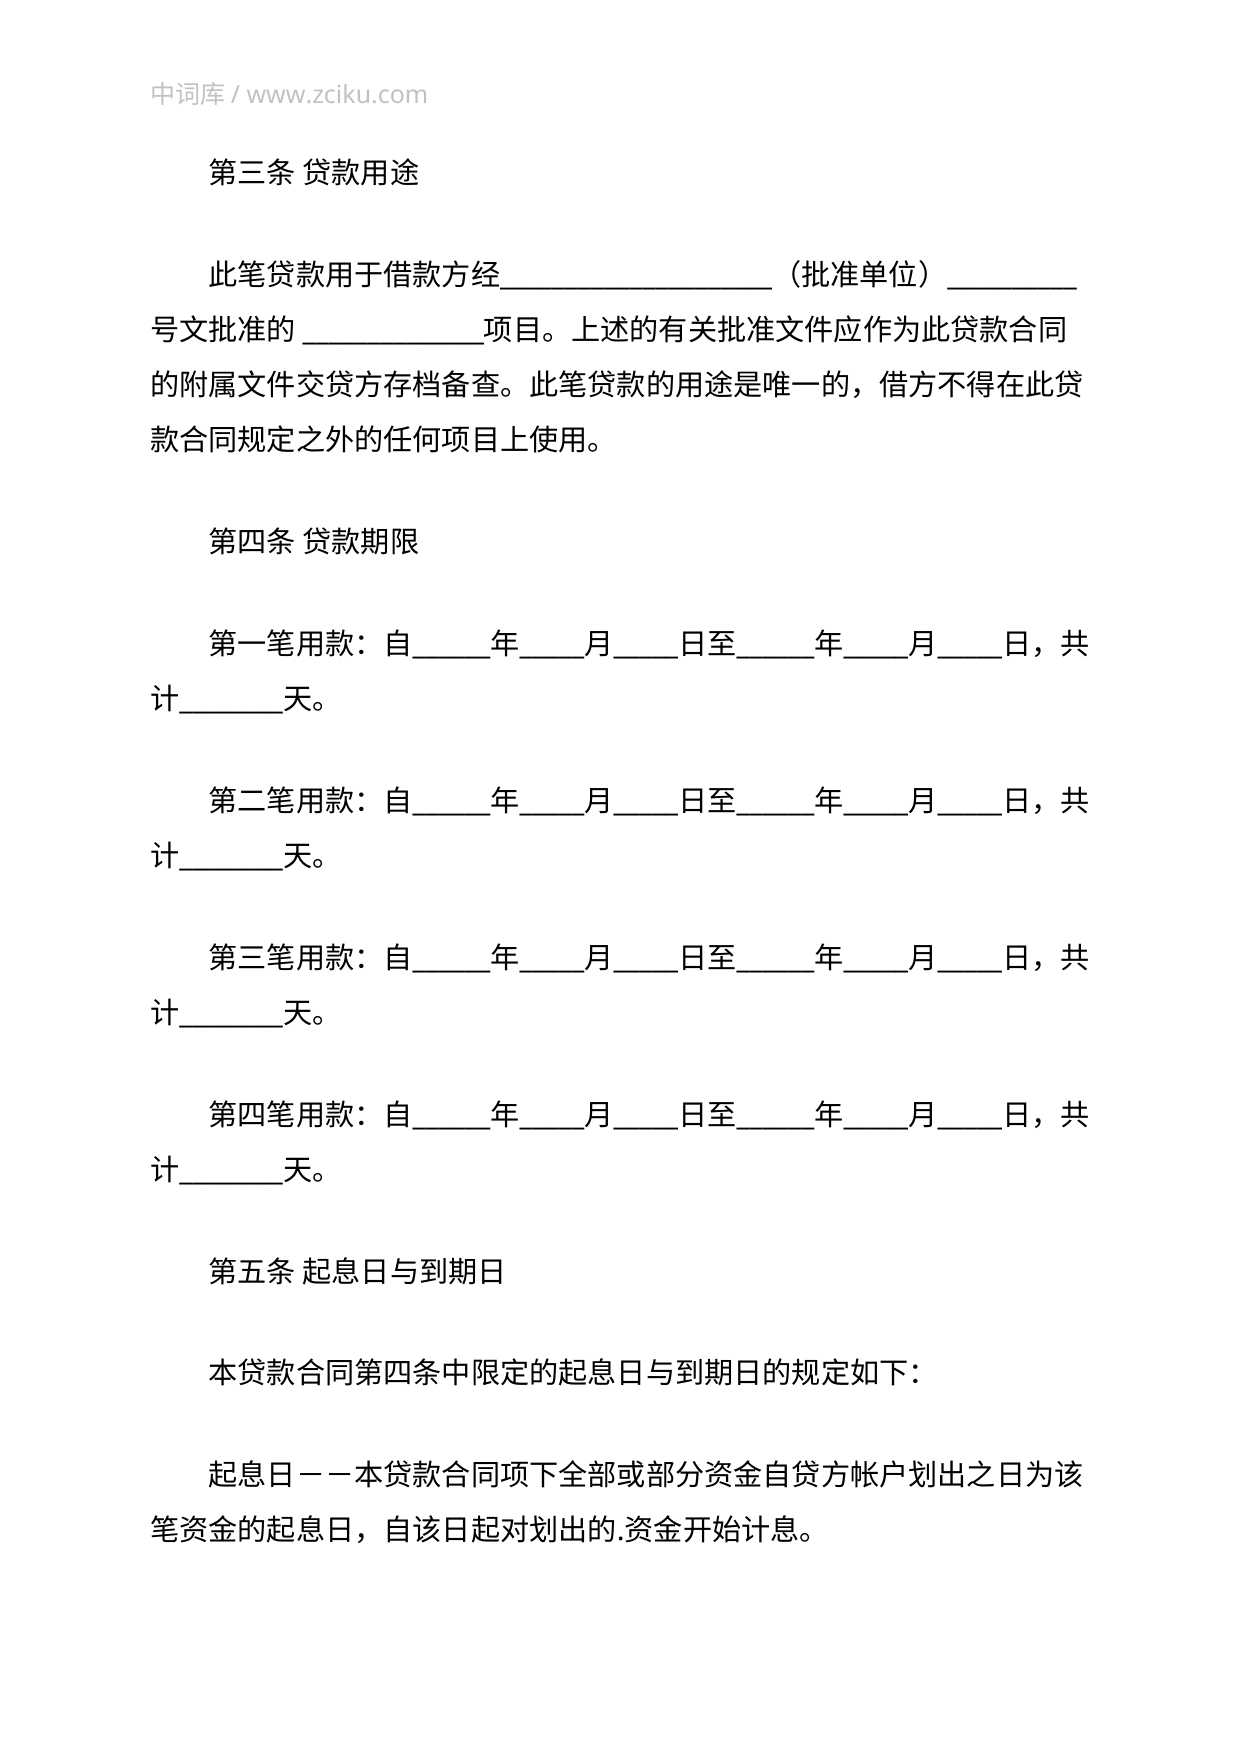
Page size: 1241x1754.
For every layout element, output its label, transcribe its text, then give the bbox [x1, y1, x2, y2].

text 第三笔用款：自______年_____月_____日至______年_____月_____日，共计________天。 [150, 934, 1090, 1032]
text 此笔贷款用于借款方经_____________________（批准单位）__________号文批准的 ______________项目。上述的有关批准文件应作为此贷款合同的附属文件交贷方存档备查。此笔贷款的用途是唯一的，借方不得在此贷款合同规定之外的任何项目上使用。 [150, 252, 1090, 459]
text 第五条 起息日与到期日 [150, 1248, 1090, 1290]
text 第三条 贷款用途 [150, 150, 1090, 192]
text 第四笔用款：自______年_____月_____日至______年_____月_____日，共计________天。 [150, 1091, 1090, 1188]
text 第二笔用款：自______年_____月_____日至______年_____月_____日，共计________天。 [150, 777, 1090, 874]
text 本贷款合同第四条中限定的起息日与到期日的规定如下： [150, 1350, 1090, 1392]
text 第一笔用款：自______年_____月_____日至______年_____月_____日，共计________天。 [150, 620, 1090, 718]
text 第四条 贷款期限 [150, 518, 1090, 561]
text 起息日－－本贷款合同项下全部或部分资金自贷方帐户划出之日为该笔资金的起息日，自该日起对划出的.资金开始计息。 [150, 1452, 1090, 1549]
